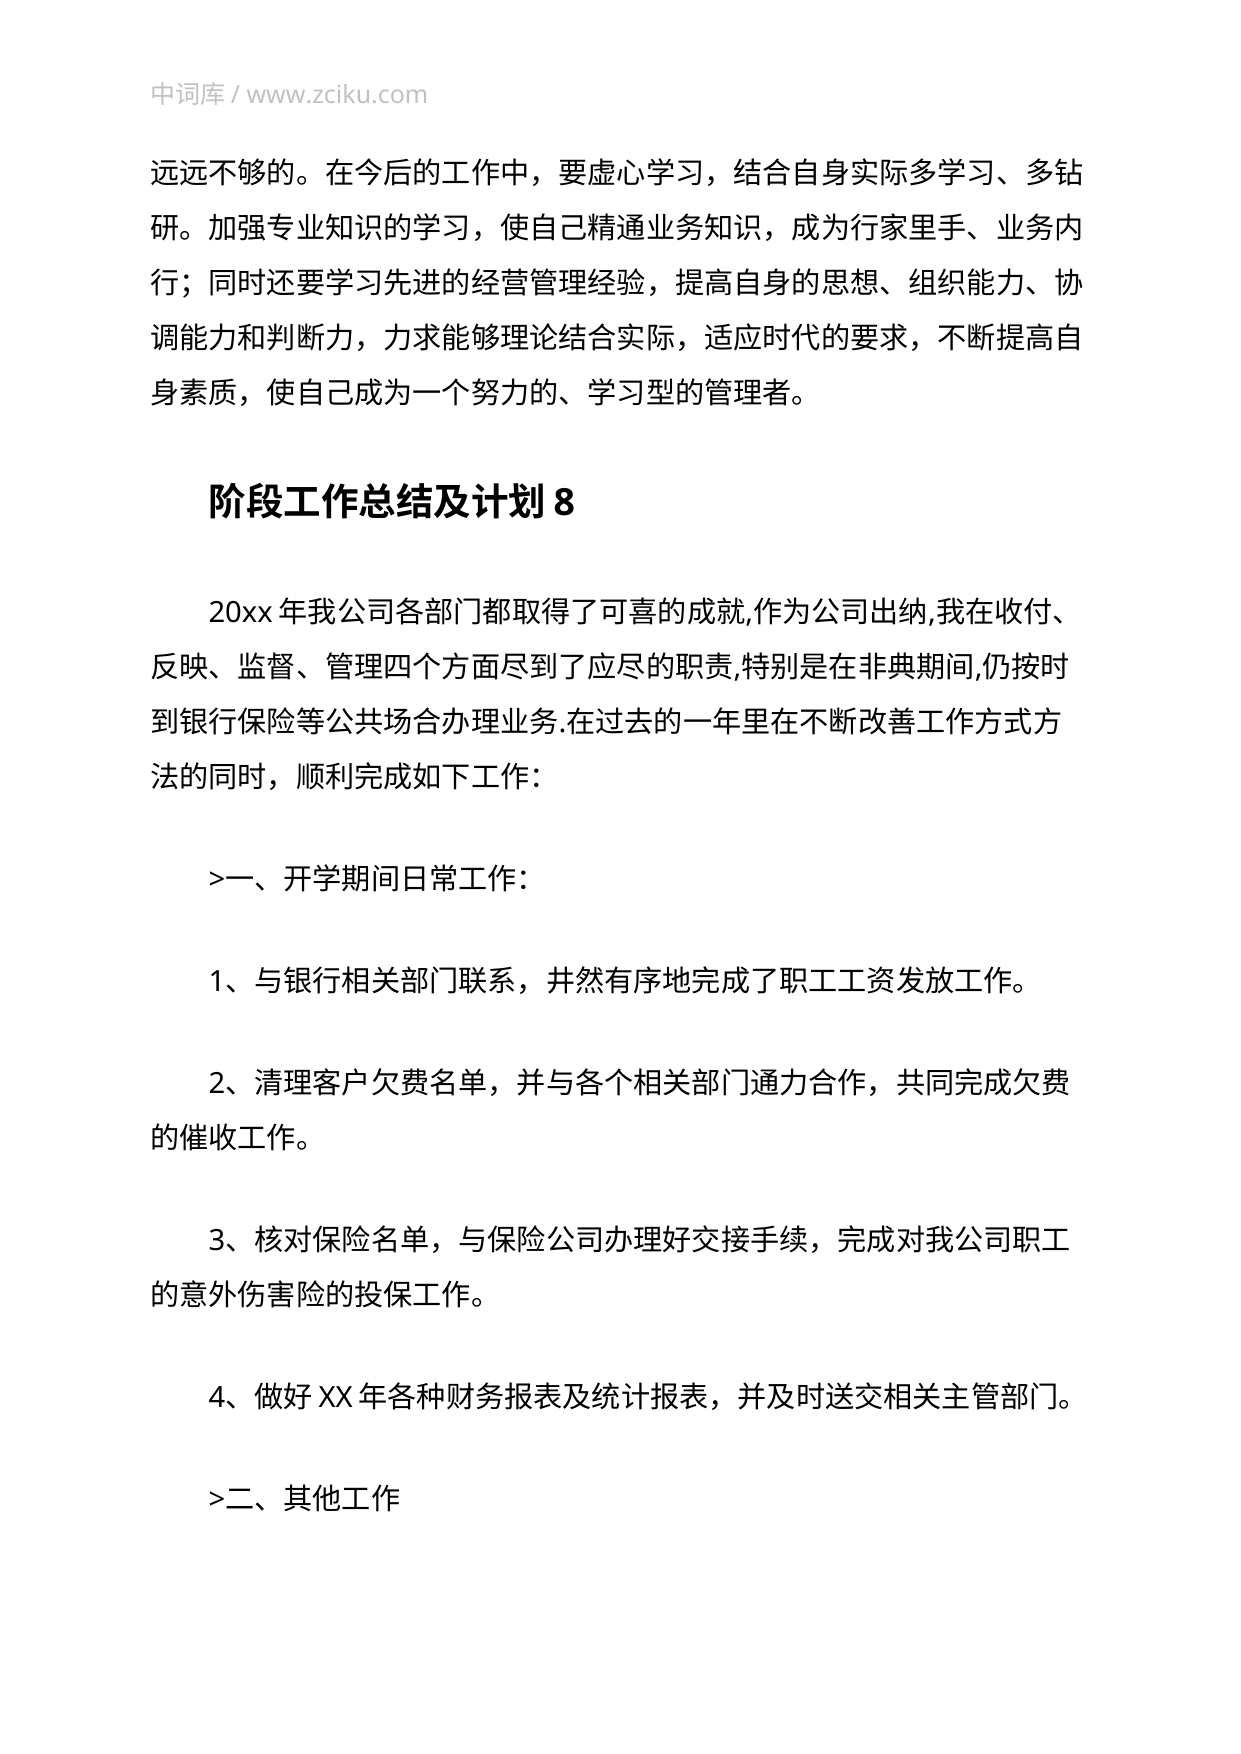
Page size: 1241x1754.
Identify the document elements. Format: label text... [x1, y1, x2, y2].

text 阶段工作总结及计划8 [150, 471, 1090, 526]
text 1、与银行相关部门联系，井然有序地完成了职工工资发放工作。 [150, 958, 1090, 1000]
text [150, 150, 1090, 412]
text 20xx年我公司各部门都取得了可喜的成就,作为公司出纳,我在收付、反映、监督、管理四个方面尽到了应尽的职责,特别是在非典期间,仍按时到银行保险等公共场合办理业务.在过去的一年里在不断改善工作方式方法的同时，顺利完成如下工作： [150, 589, 1090, 796]
text >二、其他工作 [150, 1475, 1090, 1518]
text 4、做好XX年各种财务报表及统计报表，并及时送交相关主管部门。 [150, 1373, 1090, 1416]
text 2、清理客户欠费名单，并与各个相关部门通力合作，共同完成欠费的催收工作。 [150, 1060, 1090, 1157]
text >一、开学期间日常工作： [150, 856, 1090, 898]
text 3、核对保险名单，与保险公司办理好交接手续，完成对我公司职工的意外伤害险的投保工作。 [150, 1216, 1090, 1314]
